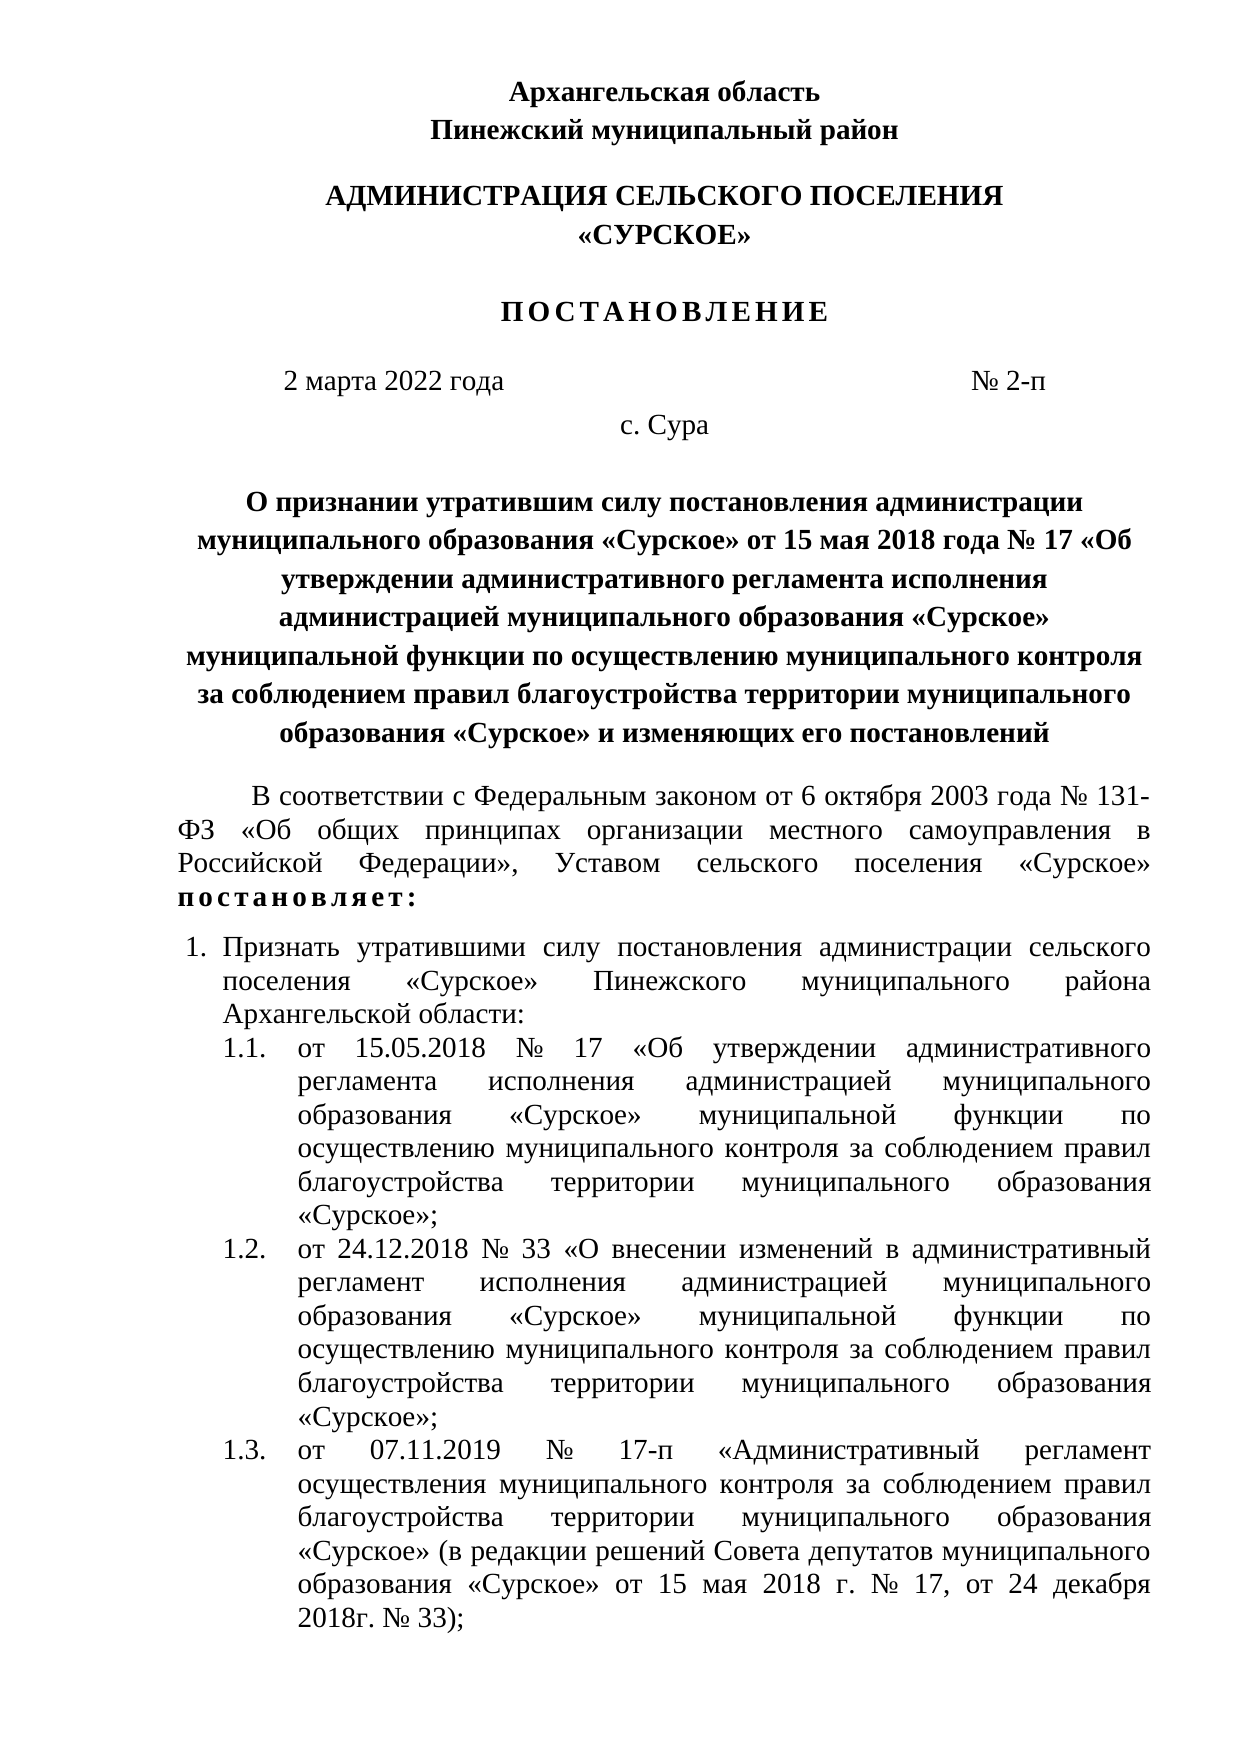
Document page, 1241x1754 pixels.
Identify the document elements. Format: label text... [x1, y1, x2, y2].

list от 07.11.2019 № 17-п «Административный регламент осуществления муниципального контроля за соблюдением правил благоустройства территории муниципального образования «Сурское» (в редакции решений Совета депутатов муниципального образования «Сурское» от 15 мая 2018 г. № 17, от 24 декабря 2018г. № 33); [222, 1432, 1152, 1633]
list от 15.05.2018 № 17 «Об утверждении административного регламента исполнения администрацией муниципального образования «Сурское» муниципальной функции по осуществлению муниципального контроля за соблюдением правил благоустройства территории муниципального образования «Сурское»; [222, 1030, 1152, 1231]
text Архангельская область [177, 74, 1152, 107]
text АДМИНИСТРАЦИЯ СЕЛЬСКОГО ПОСЕЛЕНИЯ [177, 178, 1152, 212]
text с. Сура [177, 407, 1152, 440]
text О признании утратившим силу постановления администрации муниципального образования «Сурское» от 15 мая 2018 года № 17 «Об утверждении административного регламента исполнения администрацией муниципального образования «Сурское» муниципальной функции по осуществлению муниципального контроля за соблюдением правил благоустройства территории муниципального образования «Сурское» и изменяющих его постановлений [177, 484, 1152, 749]
list от 24.12.2018 № 33 «О внесении изменений в административный регламент исполнения администрацией муниципального образования «Сурское» муниципальной функции по осуществлению муниципального контроля за соблюдением правил благоустройства территории муниципального образования «Сурское»; [222, 1231, 1152, 1432]
list Признать утратившими силу постановления администрации сельского поселения «Сурское» Пинежского муниципального района Архангельской области: [185, 929, 1152, 1030]
text 2 марта 2022 года № 2-п [177, 363, 1152, 396]
text Пинежский муниципальный район [177, 112, 1152, 146]
text ПОСТАНОВЛЕНИЕ [177, 294, 1152, 328]
text В соответствии с Федеральным законом от 6 октября 2003 года № 131-ФЗ «Об общих принципах организации местного самоуправления в Российской Федерации», Уставом сельского поселения «Сурское» постановляет: [177, 778, 1152, 913]
text «СУРСКОЕ» [177, 217, 1152, 251]
